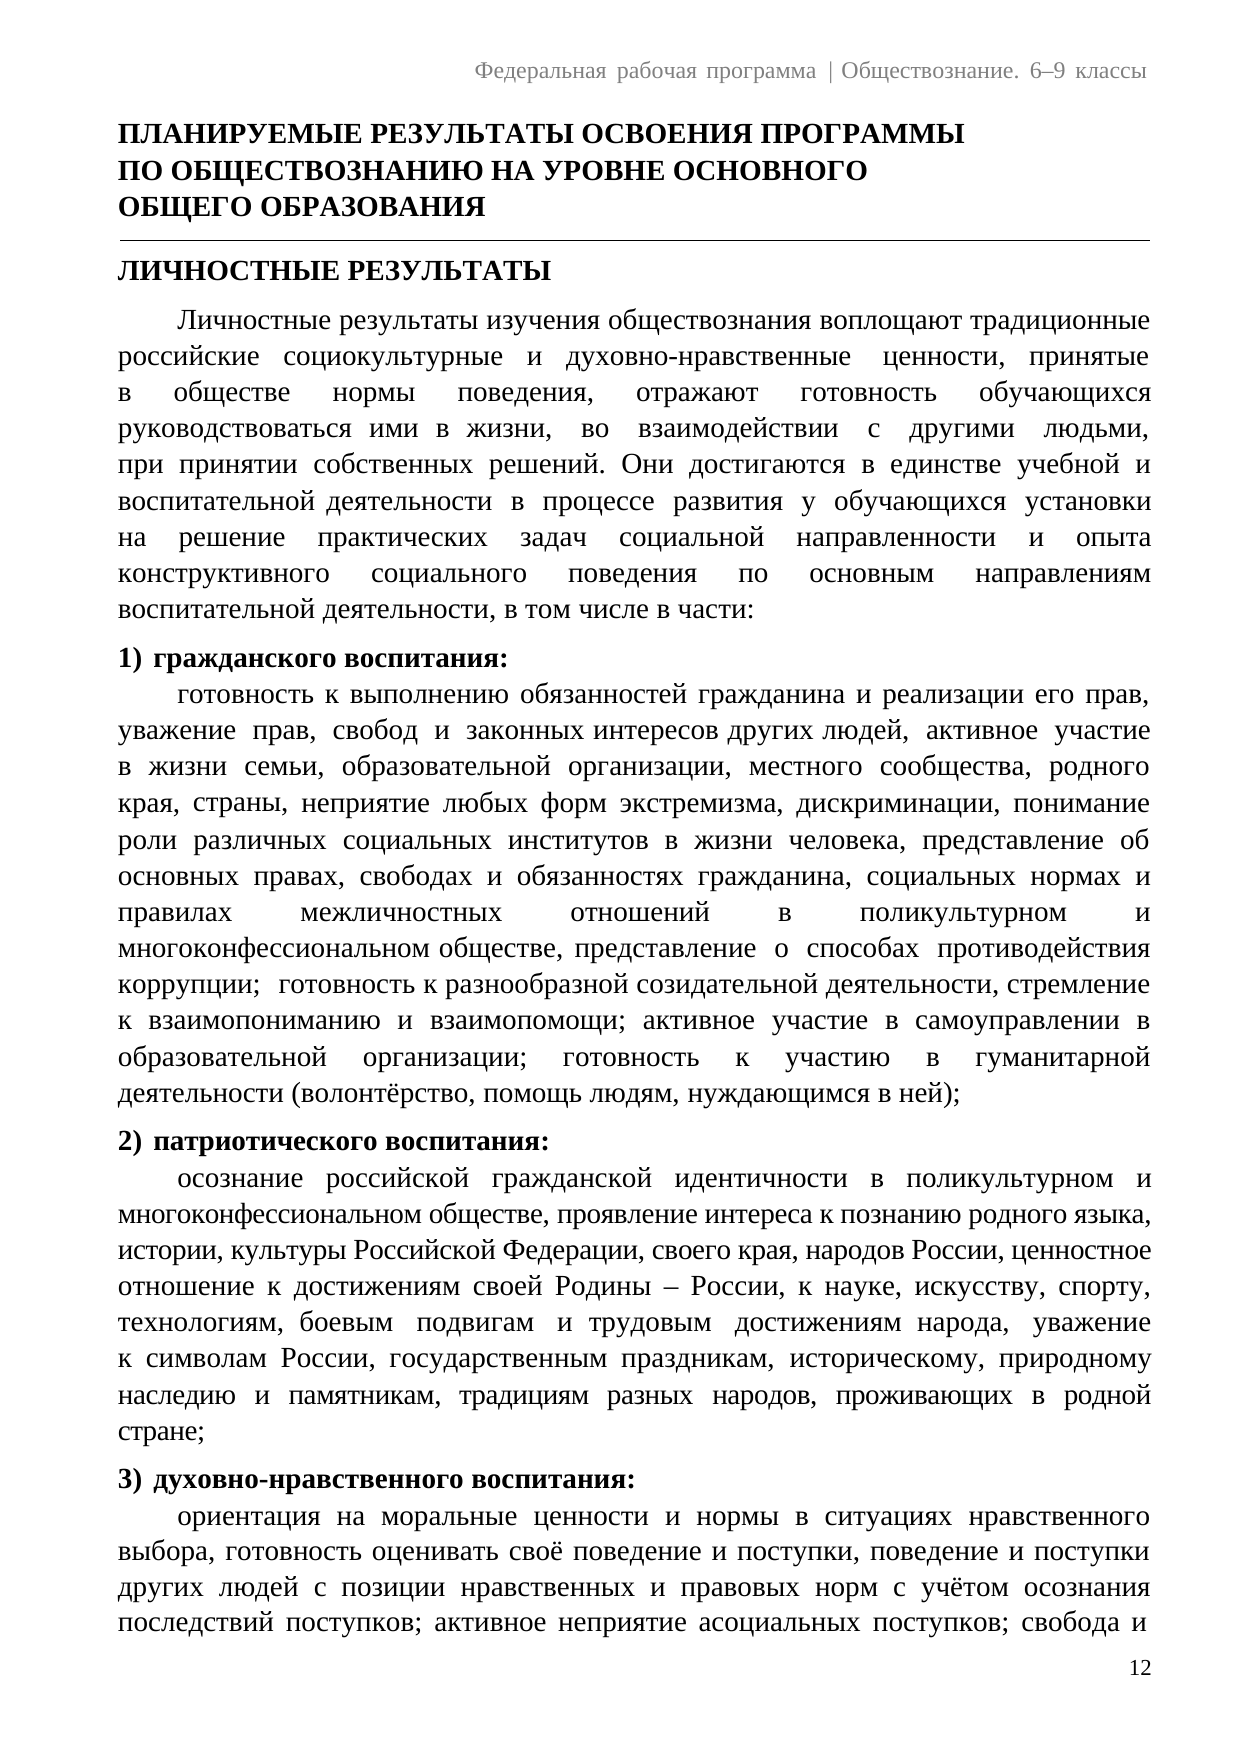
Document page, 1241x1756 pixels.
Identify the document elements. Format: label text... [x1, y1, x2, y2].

subtitle ПЛАНИРУЕМЫЕ РЕЗУЛЬТАТЫ ОСВОЕНИЯ ПРОГРАММЫ ПО ОБЩЕСТВОЗНАНИЮ НА УРОВНЕ ОСНОВНОГО ОБЩЕГО ОБРАЗОВАНИЯ [118, 117, 1000, 222]
text готовность к выполнению обязанностей гражданина и реализации его прав, уважение прав, свобод и законных интересов других людей, активное участие в жизни семьи, образовательной организации, местного сообщества, родного края, страны, неприятие любых форм экстремизма, дискриминации, понимание роли различных социальных институтов в жизни человека, представление об основных правах, свободах и обязанностях гражданина, социальных нормах и правилах межличностных отношений в поликультурном и многоконфессиональном обществе, представление о способах противодействия коррупции; готовность к разнообразной созидательной деятельности, стремление к взаимопониманию и взаимопомощи; активное участие в самоуправлении в образовательной организации; готовность к участию в гуманитарной деятельности (волонтёрство, помощь людям, нуждающимся в ней); [118, 676, 1151, 1108]
subtitle ЛИЧНОСТНЫЕ РЕЗУЛЬТАТЫ [118, 253, 1165, 286]
subtitle духовно-нравственного воспитания: [118, 1461, 1165, 1495]
text осознание российской гражданской идентичности в поликультурном и многоконфессиональном обществе, проявление интереса к познанию родного языка, истории, культуры Российской Федерации, своего края, народов России, ценностное отношение к достижениям своей Родины ‒ России, к науке, искусству, спорту, технологиям, боевым подвигам и трудовым достижениям народа, уважение к символам России, государственным праздникам, историческому, природному наследию и памятникам, традициям разных народов, проживающих в родной стране; [118, 1160, 1152, 1446]
text ориентация на моральные ценности и нормы в ситуациях нравственного выбора, готовность оценивать своё поведение и поступки, поведение и поступки других людей с позиции нравственных и правовых норм с учётом осознания последствий поступков; активное неприятие асоциальных поступков; свобода и [118, 1498, 1150, 1638]
subtitle патриотического воспитания: [118, 1123, 1165, 1157]
text Личностные результаты изучения обществознания воплощают традиционные российские социокультурные и духовно-нравственные ценности, принятые в обществе нормы поведения, отражают готовность обучающихся руководствоваться ими в жизни, во взаимодействии с другими людьми, при принятии собственных решений. Они достигаются в единстве учебной и воспитательной деятельности в процессе развития у обучающихся установки на решение практических задач социальной направленности и опыта конструктивного социального поведения по основным направлениям воспитательной деятельности, в том числе в части: [118, 302, 1151, 625]
subtitle гражданского воспитания: [118, 640, 1165, 673]
